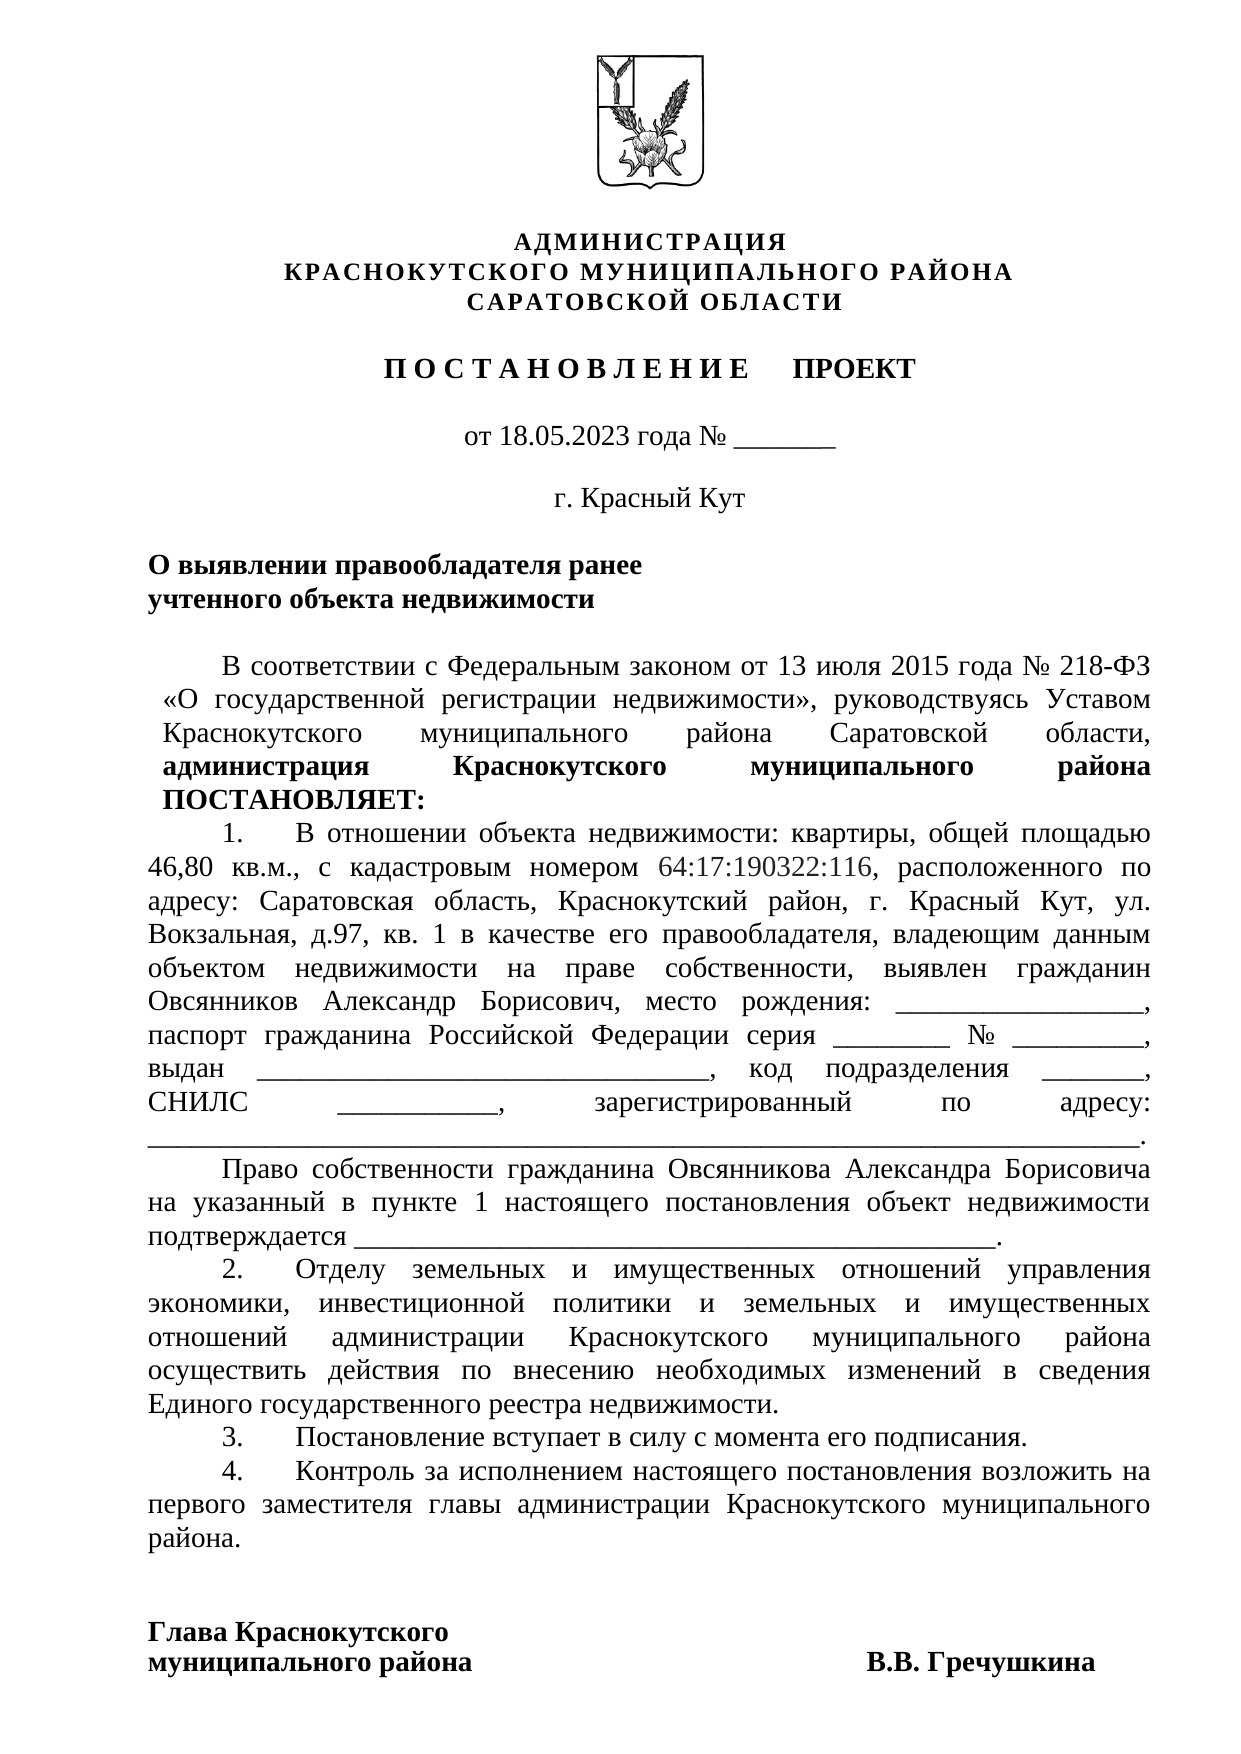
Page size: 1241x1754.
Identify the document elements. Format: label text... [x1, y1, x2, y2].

list В отношении объекта недвижимости: квартиры, общей площадью 46,80 кв.м., с кадастровым номером 64:17:190322:116, расположенного по адресу: Саратовская область, Краснокутский район, г. Красный Кут, ул. Вокзальная, д.97, кв. 1 в качестве его правообладателя, владеющим данным объектом недвижимости на праве собственности, выявлен гражданин Овсянников Александр Борисович, место рождения: _________________, паспорт гражданина Российской Федерации серия ________ № _________, выдан _______________________________, код подразделения _______, СНИЛС ___________, зарегистрированный по адресу: ____________________________________________________________________. [148, 816, 1152, 1151]
text учтенного объекта недвижимости [148, 581, 1152, 614]
text г. Красный Кут [148, 480, 1152, 514]
text О выявлении правообладателя ранее [148, 547, 1152, 581]
text АДМИНИСТРАЦИЯ [148, 227, 1152, 256]
list Отделу земельных и имущественных отношений управления экономики, инвестиционной политики и земельных и имущественных отношений администрации Краснокутского муниципального района осуществить действия по внесению необходимых изменений в сведения Единого государственного реестра недвижимости. [148, 1252, 1152, 1419]
text В соответствии с Федеральным законом от 13 июля 2015 года № 218-ФЗ «О государственной регистрации недвижимости», руководствуясь Уставом Краснокутского муниципального района Саратовской области, администрация Краснокутского муниципального района ПОСТАНОВЛЯЕТ: [162, 648, 1152, 816]
list Постановление вступает в силу с момента его подписания. [148, 1419, 1152, 1453]
text Глава Краснокутского [148, 1614, 1152, 1647]
text П О С Т А Н О В Л Е Н И Е ПРОЕКТ [148, 351, 1152, 384]
text муниципального района В.В. Гречушкина [148, 1647, 1152, 1677]
text от 18.05.2023 года № _______ [148, 418, 1152, 451]
text КРАСНОКУТСКОГО МУНИЦИПАЛЬНОГО РАЙОНА САРАТОВСКОЙ ОБЛАСТИ [148, 257, 1152, 316]
picture [595, 54, 705, 191]
text Право собственности гражданина Овсянникова Александра Борисовича на указанный в пункте 1 настоящего постановления объект недвижимости подтверждается ____________________________________________. [148, 1151, 1152, 1252]
list Контроль за исполнением настоящего постановления возложить на первого заместителя главы администрации Краснокутского муниципального района. [148, 1453, 1152, 1553]
